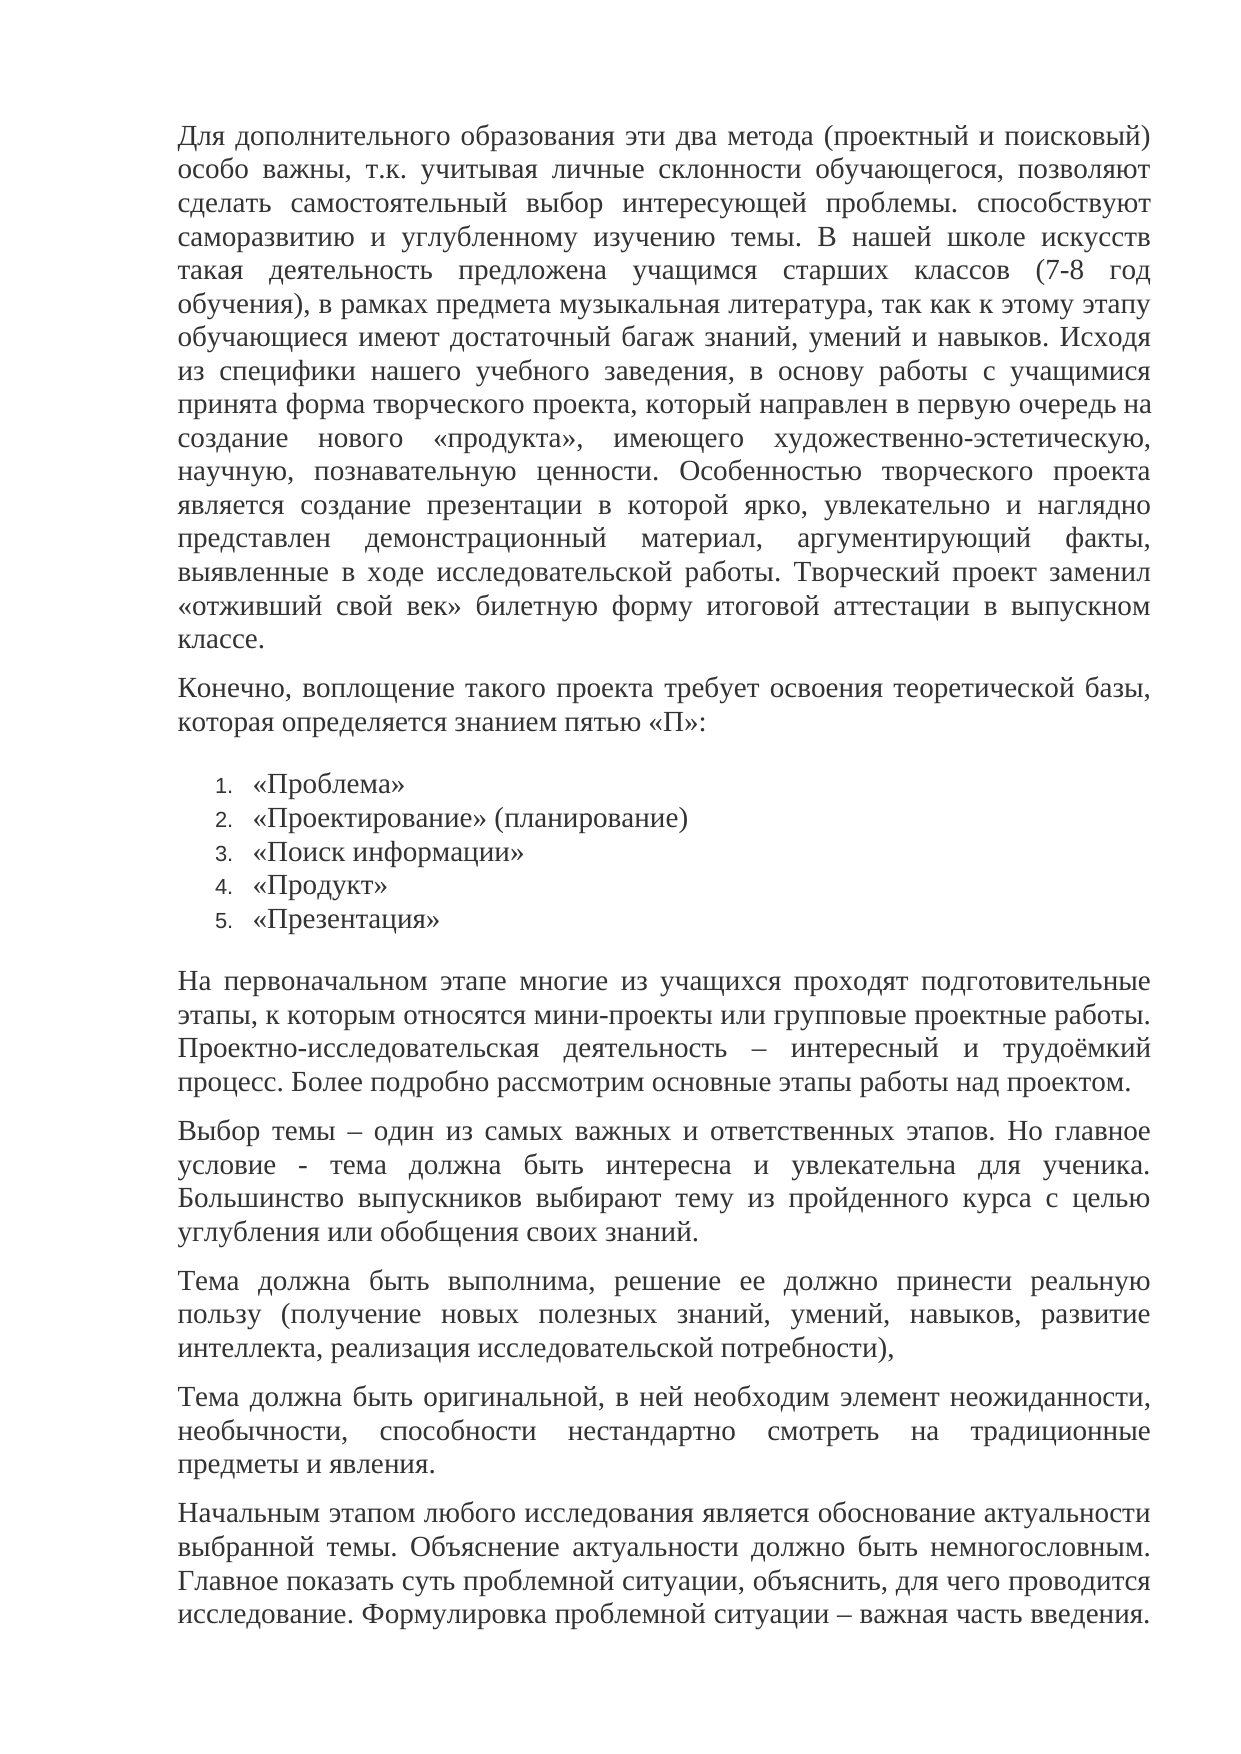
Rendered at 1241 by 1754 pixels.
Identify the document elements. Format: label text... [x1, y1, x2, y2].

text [177, 1496, 1152, 1630]
text Тема должна быть оригинальной, в ней необходим элемент неожиданности, необычности, способности нестандартно смотреть на традиционные предметы и явления. [177, 1379, 1152, 1480]
text Для дополнительного образования эти два метода (проектный и поисковый) особо важны, т.к. учитывая личные склонности обучающегося, позволяют сделать самостоятельный выбор интересующей проблемы. способствуют саморазвитию и углубленному изучению темы. В нашей школе искусств такая деятельность предложена учащимся старших классов (7-8 год обучения), в рамках предмета музыкальная литература, так как к этому этапу обучающиеся имеют достаточный багаж знаний, умений и навыков. Исходя из специфики нашего учебного заведения, в основу работы с учащимися принята форма творческого проекта, который направлен в первую очередь на создание нового «продукта», имеющего художественно-эстетическую, научную, познавательную ценности. Особенностью творческого проекта является создание презентации в которой ярко, увлекательно и наглядно представлен демонстрационный материал, аргументирующий факты, выявленные в ходе исследовательской работы. Творческий проект заменил «отживший свой век» билетную форму итоговой аттестации в выпускном классе. [177, 118, 1152, 655]
list «Продукт» [215, 867, 1152, 901]
text Конечно, воплощение такого проекта требует освоения теоретической базы, которая определяется знанием пятью «П»: [177, 670, 1152, 737]
list «Проблема» [215, 767, 1152, 800]
list «Проектирование» (планирование) [215, 800, 1152, 834]
list «Презентация» [215, 901, 1152, 934]
text Тема должна быть выполнима, решение ее должно принести реальную пользу (получение новых полезных знаний, умений, навыков, развитие интеллекта, реализация исследовательской потребности), [177, 1263, 1152, 1364]
list «Поиск информации» [215, 834, 1152, 867]
text На первоначальном этапе многие из учащихся проходят подготовительные этапы, к которым относятся мини-проекты или групповые проектные работы. Проектно-исследовательская деятельность – интересный и трудоёмкий процесс. Более подробно рассмотрим основные этапы работы над проектом. [177, 963, 1152, 1098]
text Выбор темы – один из самых важных и ответственных этапов. Но главное условие - тема должна быть интересна и увлекательна для ученика. Большинство выпускников выбирают тему из пройденного курса с целью углубления или обобщения своих знаний. [177, 1113, 1152, 1247]
